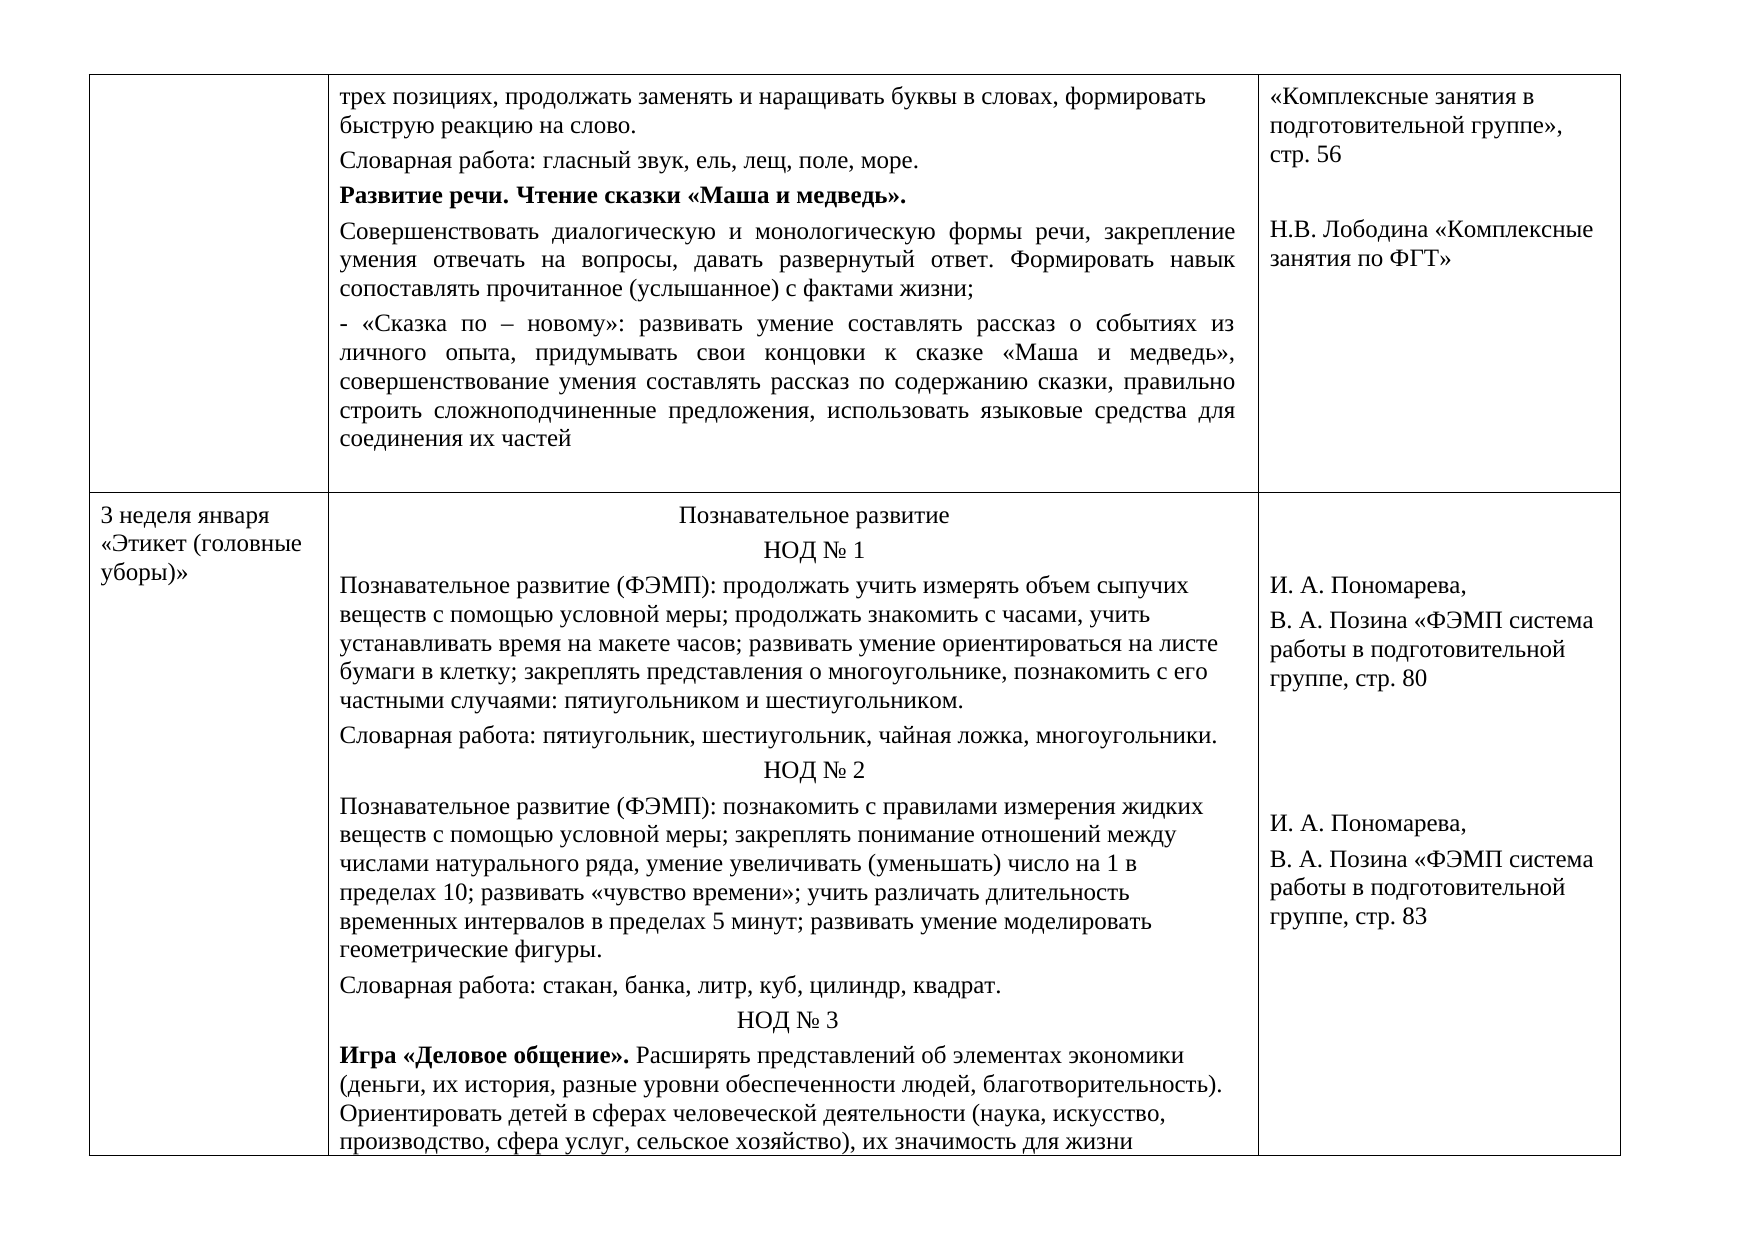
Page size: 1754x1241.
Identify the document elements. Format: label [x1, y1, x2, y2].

table_cell [329, 75, 1258, 492]
table_cell [90, 75, 328, 492]
table_cell [1259, 493, 1620, 1155]
table_cell [1259, 75, 1620, 492]
table_cell [90, 493, 328, 1155]
table_cell [329, 493, 1258, 1155]
